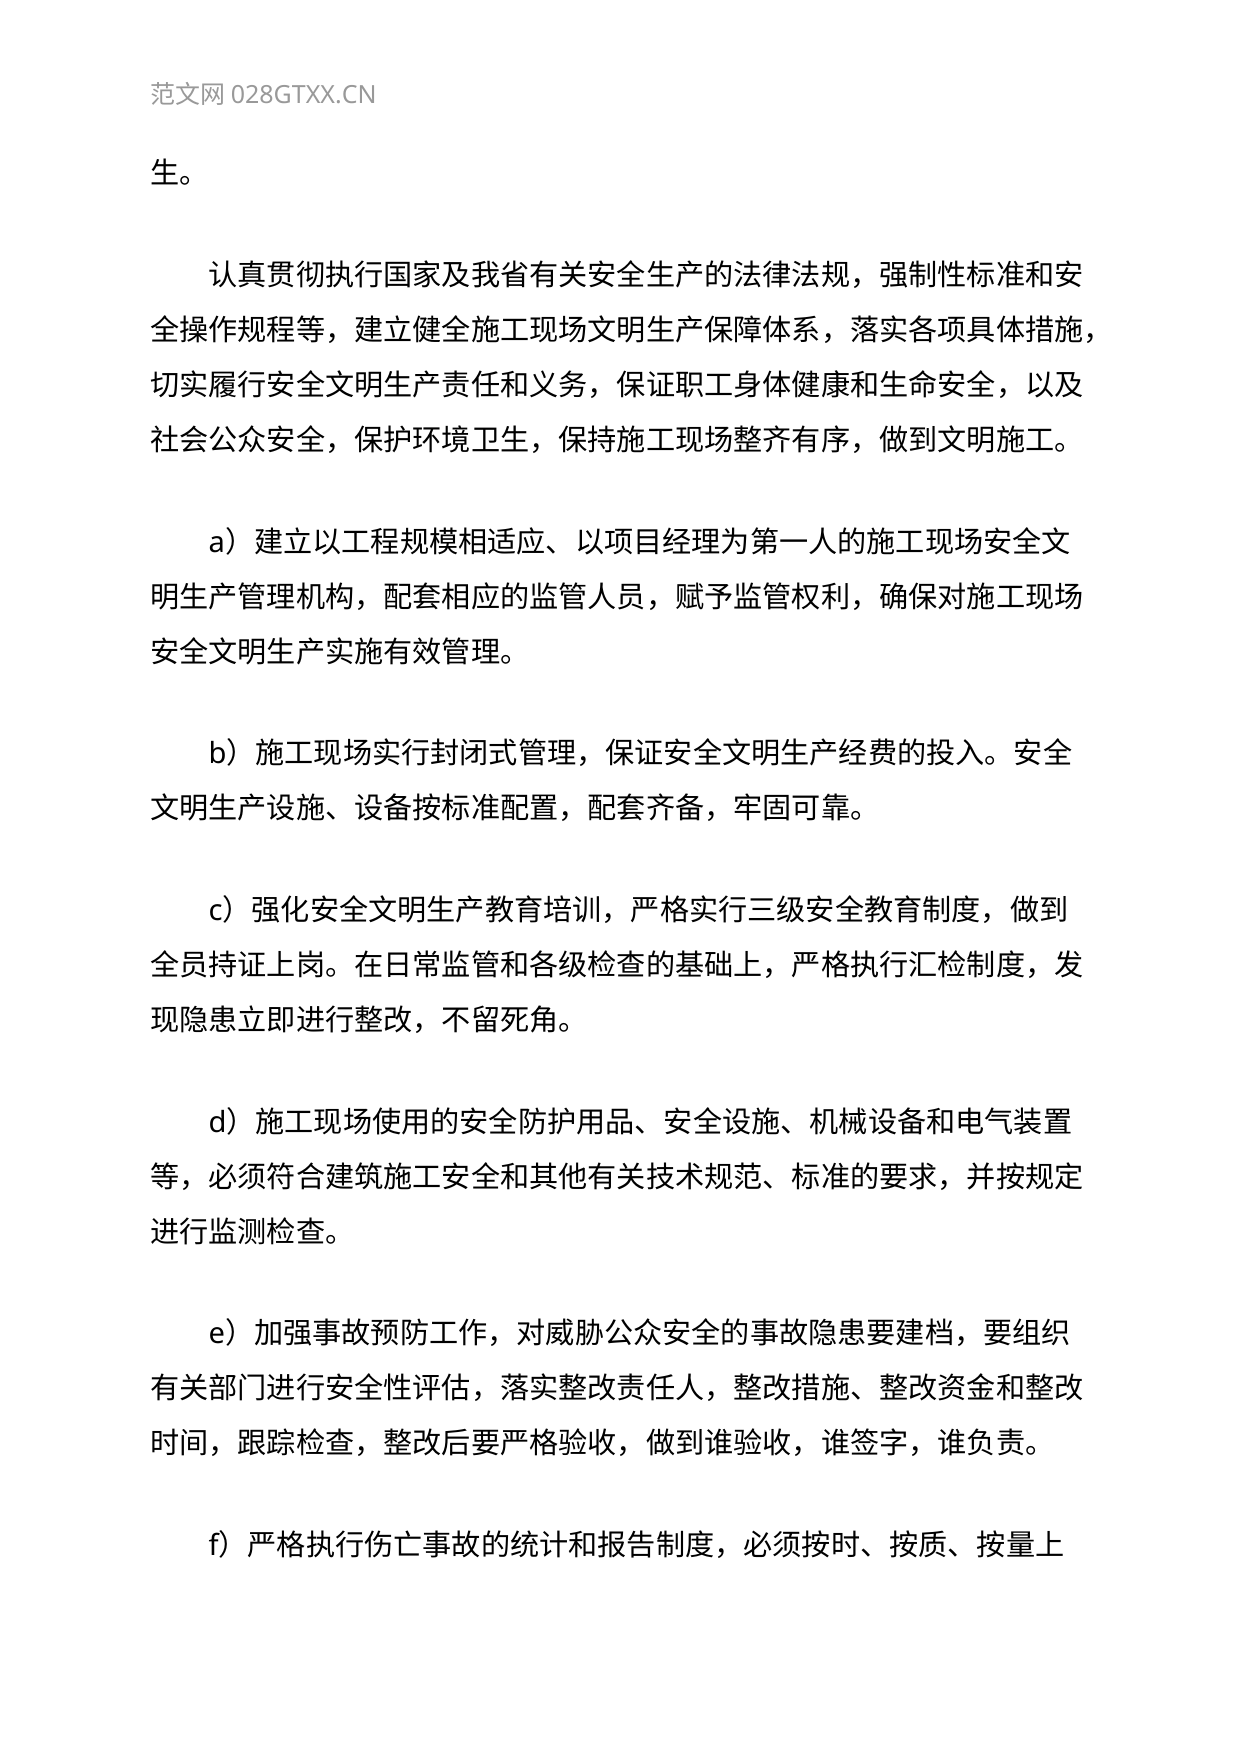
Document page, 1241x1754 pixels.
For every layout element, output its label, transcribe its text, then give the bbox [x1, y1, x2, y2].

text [150, 150, 1090, 192]
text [150, 1522, 1090, 1564]
text d）施工现场使用的安全防护用品、安全设施、机械设备和电气装置等，必须符合建筑施工安全和其他有关技术规范、标准的要求，并按规定进行监测检查。 [150, 1098, 1090, 1251]
text b）施工现场实行封闭式管理，保证安全文明生产经费的投入。安全文明生产设施、设备按标准配置，配套齐备，牢固可靠。 [150, 730, 1090, 827]
text e）加强事故预防工作，对威胁公众安全的事故隐患要建档，要组织有关部门进行安全性评估，落实整改责任人，整改措施、整改资金和整改时间，跟踪检查，整改后要严格验收，做到谁验收，谁签字，谁负责。 [150, 1310, 1090, 1462]
text a）建立以工程规模相适应、以项目经理为第一人的施工现场安全文明生产管理机构，配套相应的监管人员，赋予监管权利，确保对施工现场安全文明生产实施有效管理。 [150, 518, 1090, 670]
text c）强化安全文明生产教育培训，严格实行三级安全教育制度，做到全员持证上岗。在日常监管和各级检查的基础上，严格执行汇检制度，发现隐患立即进行整改，不留死角。 [150, 887, 1090, 1039]
text 认真贯彻执行国家及我省有关安全生产的法律法规，强制性标准和安全操作规程等，建立健全施工现场文明生产保障体系，落实各项具体措施，切实履行安全文明生产责任和义务，保证职工身体健康和生命安全，以及社会公众安全，保护环境卫生，保持施工现场整齐有序，做到文明施工。 [150, 252, 1090, 459]
